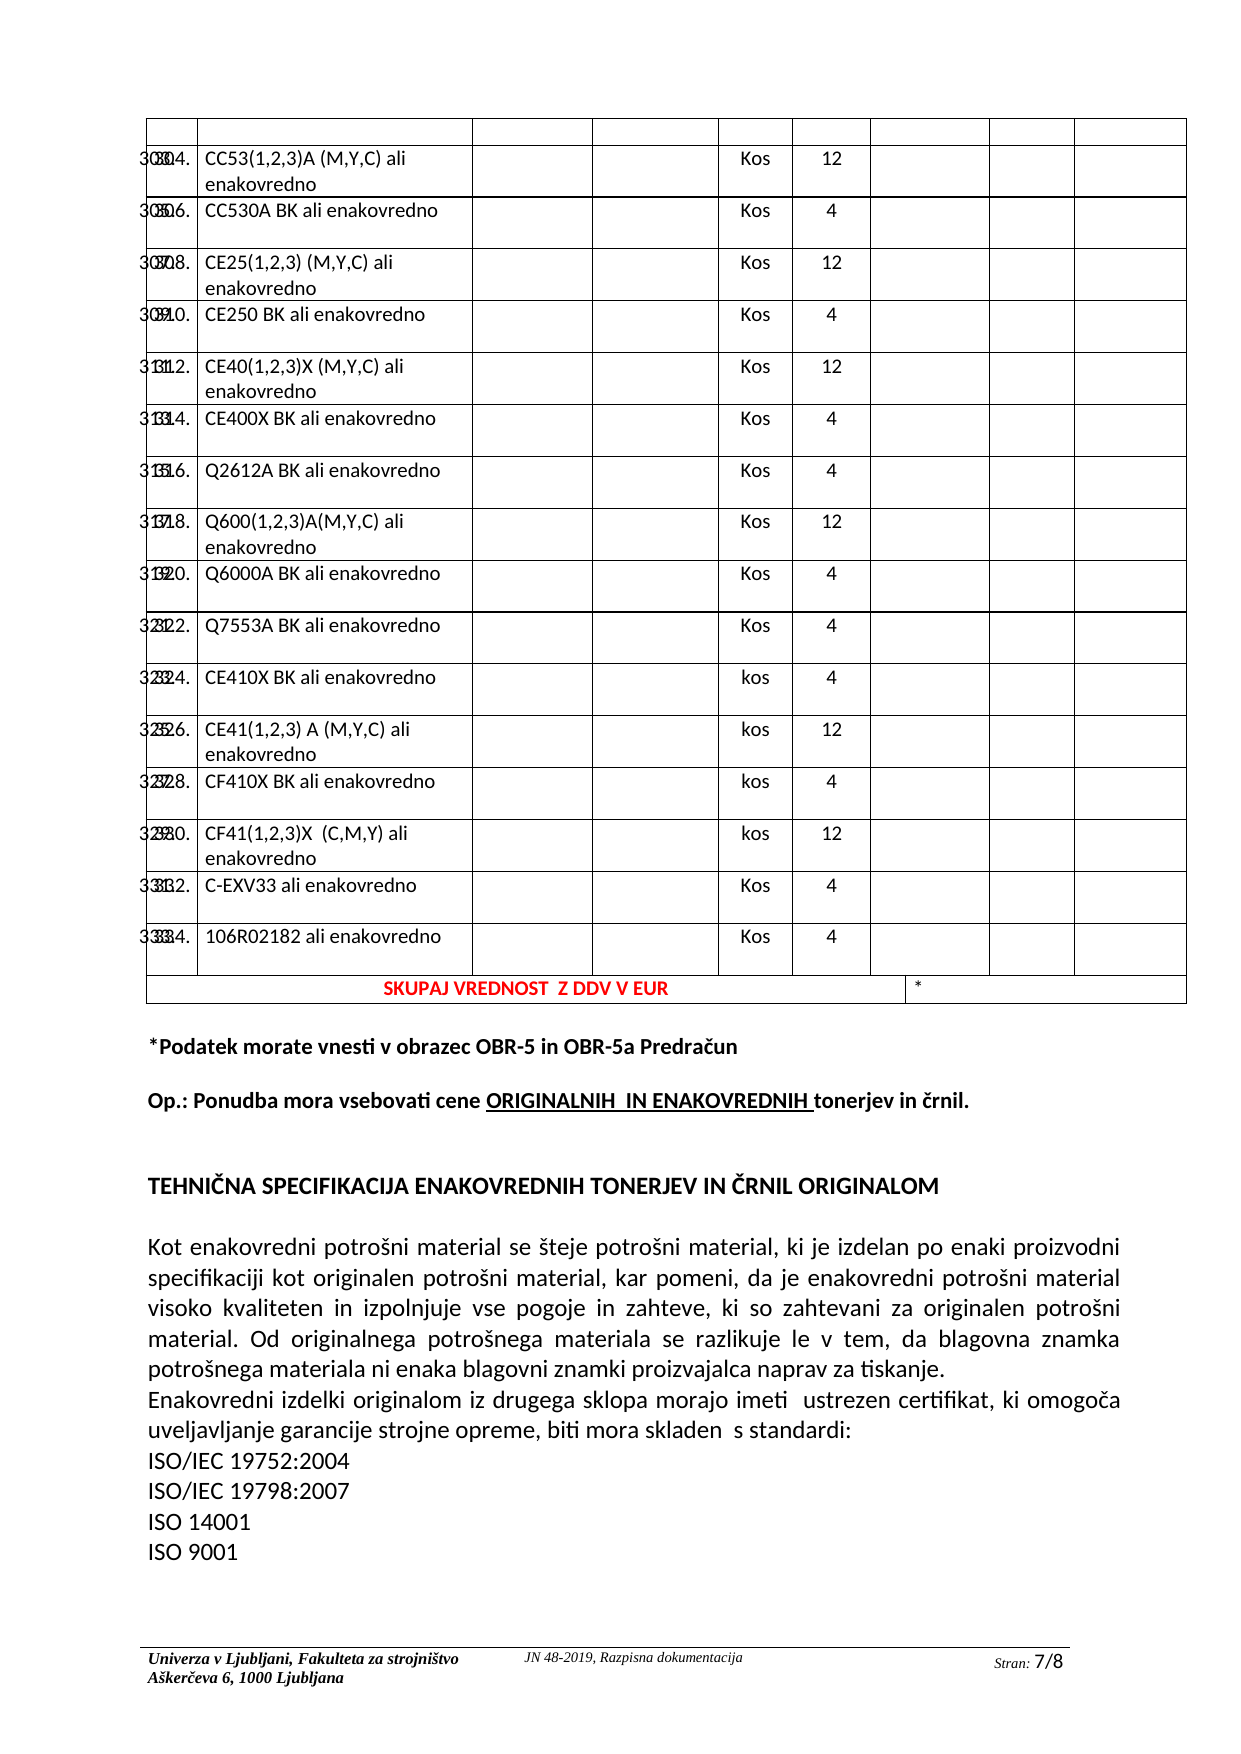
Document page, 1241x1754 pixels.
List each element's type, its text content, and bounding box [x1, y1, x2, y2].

table_cell Kos [719, 561, 792, 611]
table_cell kos [719, 768, 792, 819]
table_cell [1075, 405, 1186, 456]
table_cell [147, 353, 197, 404]
table_cell CF410X BK ali enakovredno [198, 768, 472, 819]
text TEHNIČNA SPECIFIKACIJA ENAKOVREDNIH TONERJEV IN ČRNIL ORIGINALOM [148, 1170, 1122, 1201]
text ISO 14001 [148, 1506, 1122, 1536]
table_cell kos [719, 664, 792, 715]
table_cell [990, 664, 1074, 715]
table_cell [871, 509, 989, 559]
table_cell [871, 561, 989, 611]
table_cell [990, 198, 1074, 248]
text Op.: Ponudba mora vsebovati cene ORIGINALNIH IN ENAKOVREDNIH tonerjev in črnil. [148, 1086, 1122, 1114]
table_cell [593, 768, 718, 819]
table_cell [473, 198, 592, 248]
text *Podatek morate vnesti v obrazec OBR-5 in OBR-5a Predračun [148, 1032, 1122, 1060]
table_cell 4 [793, 301, 870, 352]
table_cell [593, 820, 718, 871]
table_cell Kos [719, 353, 792, 404]
table_cell [473, 820, 592, 871]
table_cell [871, 457, 989, 508]
table_cell Kos [719, 405, 792, 456]
table_cell [990, 613, 1074, 663]
table_cell [593, 924, 718, 974]
table_cell C-EXV33 ali enakovredno [198, 872, 472, 923]
table_cell Q7553A BK ali enakovredno [198, 613, 472, 663]
table_cell [473, 146, 592, 196]
table_cell 12 [793, 820, 870, 871]
table_cell [1075, 198, 1186, 248]
table_cell [593, 613, 718, 663]
table_cell [1075, 146, 1186, 196]
table_cell Kos [719, 613, 792, 663]
table_cell 4 [793, 198, 870, 248]
table_cell [871, 664, 989, 715]
table_cell [1075, 613, 1186, 663]
table_cell [147, 924, 197, 974]
table_cell [1075, 301, 1186, 352]
table_cell SKUPAJ VREDNOST Z DDV V EUR [147, 976, 905, 1003]
table_cell Q600(1,2,3)A(M,Y,C) ali enakovredno [198, 509, 472, 559]
table_cell [147, 664, 197, 715]
table_cell [147, 119, 197, 144]
table_cell Kos [719, 198, 792, 248]
table_cell CE41(1,2,3) A (M,Y,C) ali enakovredno [198, 716, 472, 767]
table_cell 4 [793, 664, 870, 715]
table_cell [990, 457, 1074, 508]
table_cell [990, 716, 1074, 767]
table_cell [593, 716, 718, 767]
table_cell [1075, 872, 1186, 923]
table_cell Kos [719, 249, 792, 300]
table_cell [871, 353, 989, 404]
table_cell [1075, 924, 1186, 974]
table_cell [1075, 249, 1186, 300]
table_cell [593, 405, 718, 456]
text ISO 9001 [148, 1536, 1122, 1567]
table_cell [593, 301, 718, 352]
table_cell [871, 405, 989, 456]
table_cell [1075, 561, 1186, 611]
table_cell 12 [793, 146, 870, 196]
table_cell [147, 613, 197, 663]
table_cell [147, 768, 197, 819]
table_cell [147, 198, 197, 248]
table_cell [147, 509, 197, 559]
table_cell 106R02182 ali enakovredno [198, 924, 472, 974]
table_cell Kos [719, 924, 792, 974]
table_cell [871, 198, 989, 248]
table_cell [990, 353, 1074, 404]
table_cell kos [719, 820, 792, 871]
table_cell [871, 820, 989, 871]
table_cell [473, 872, 592, 923]
table_cell [990, 561, 1074, 611]
table_cell [871, 146, 989, 196]
table_cell [593, 561, 718, 611]
table_cell [871, 716, 989, 767]
table_cell [593, 119, 718, 144]
table_cell [473, 716, 592, 767]
table_cell [990, 509, 1074, 559]
table_cell [147, 405, 197, 456]
text Enakovredni izdelki originalom iz drugega sklopa morajo imeti ustrezen certifikat, ki omogoča uveljavljanje garancije strojne opreme, biti mora skladen s standardi: [148, 1384, 1122, 1445]
table_cell [473, 613, 592, 663]
table_cell [147, 457, 197, 508]
table_cell [990, 146, 1074, 196]
table_cell CF41(1,2,3)X (C,M,Y) ali enakovredno [198, 820, 472, 871]
table_cell Kos [719, 301, 792, 352]
table_cell 12 [793, 509, 870, 559]
table_cell [990, 820, 1074, 871]
table_cell 4 [793, 924, 870, 974]
table_cell [1075, 509, 1186, 559]
table_cell [473, 249, 592, 300]
table_cell [990, 301, 1074, 352]
table_cell [593, 198, 718, 248]
table_cell 12 [793, 249, 870, 300]
table_cell Kos [719, 872, 792, 923]
table_cell [473, 768, 592, 819]
table_cell [473, 353, 592, 404]
table_cell [593, 664, 718, 715]
table_cell 4 [793, 613, 870, 663]
table_cell Q2612A BK ali enakovredno [198, 457, 472, 508]
table_cell [473, 457, 592, 508]
table_cell Q6000A BK ali enakovredno [198, 561, 472, 611]
table_cell 12 [793, 353, 870, 404]
table_cell [147, 872, 197, 923]
table_cell [473, 509, 592, 559]
table_cell [871, 768, 989, 819]
table_cell [147, 716, 197, 767]
table_cell [147, 301, 197, 352]
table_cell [198, 119, 472, 144]
table_cell [147, 249, 197, 300]
table_cell * [906, 976, 1186, 1003]
table_cell [871, 119, 989, 144]
table_cell [871, 924, 989, 974]
table_cell CE25(1,2,3) (M,Y,C) ali enakovredno [198, 249, 472, 300]
table_cell [1075, 716, 1186, 767]
table_cell [990, 872, 1074, 923]
table_cell 4 [793, 405, 870, 456]
table_cell [473, 664, 592, 715]
table_cell CE400X BK ali enakovredno [198, 405, 472, 456]
table_cell [871, 249, 989, 300]
table_cell 12 [793, 716, 870, 767]
table_cell [473, 924, 592, 974]
table_cell [871, 301, 989, 352]
table_cell Kos [719, 509, 792, 559]
table_cell 4 [793, 872, 870, 923]
table_cell [593, 353, 718, 404]
table_cell [1075, 664, 1186, 715]
table_cell CE410X BK ali enakovredno [198, 664, 472, 715]
table_cell Kos [719, 457, 792, 508]
table_cell [990, 249, 1074, 300]
table_cell [593, 509, 718, 559]
table_cell [1075, 457, 1186, 508]
table_cell [593, 457, 718, 508]
text Kot enakovredni potrošni material se šteje potrošni material, ki je izdelan po enaki proizvodni specifikaciji kot originalen potrošni material, kar pomeni, da je enakovredni potrošni material visoko kvaliteten in izpolnjuje vse pogoje in zahteve, ki so zahtevani za originalen potrošni material. Od originalnega potrošnega materiala se razlikuje le v tem, da blagovna znamka potrošnega materiala ni enaka blagovni znamki proizvajalca naprav za tiskanje. [148, 1231, 1122, 1384]
table_cell 4 [793, 768, 870, 819]
table_cell 4 [793, 119, 870, 144]
table_cell [990, 119, 1074, 144]
table_cell [147, 146, 197, 196]
table_cell [147, 820, 197, 871]
table_cell [1075, 353, 1186, 404]
table_cell [1075, 820, 1186, 871]
table_cell [990, 768, 1074, 819]
table_cell [593, 872, 718, 923]
table_cell [473, 301, 592, 352]
text ISO/IEC 19798:2007 [148, 1475, 1122, 1506]
table_cell Kos [719, 146, 792, 196]
table_cell [990, 405, 1074, 456]
table_cell [1075, 119, 1186, 144]
table_cell 4 [793, 561, 870, 611]
table_cell kos [719, 716, 792, 767]
table_cell [473, 561, 592, 611]
table_cell [1075, 768, 1186, 819]
table_cell [593, 146, 718, 196]
table_cell [147, 561, 197, 611]
table_cell CE250 BK ali enakovredno [198, 301, 472, 352]
table_cell [871, 872, 989, 923]
text ISO/IEC 19752:2004 [148, 1445, 1122, 1475]
table_cell [871, 613, 989, 663]
table_cell CC53(1,2,3)A (M,Y,C) ali enakovredno [198, 146, 472, 196]
table_cell [990, 924, 1074, 974]
table_cell [473, 119, 592, 144]
table_cell CE40(1,2,3)X (M,Y,C) ali enakovredno [198, 353, 472, 404]
table_cell 4 [793, 457, 870, 508]
table_cell CC530A BK ali enakovredno [198, 198, 472, 248]
table_cell Kos [719, 119, 792, 144]
table_cell [593, 249, 718, 300]
table_cell [473, 405, 592, 456]
